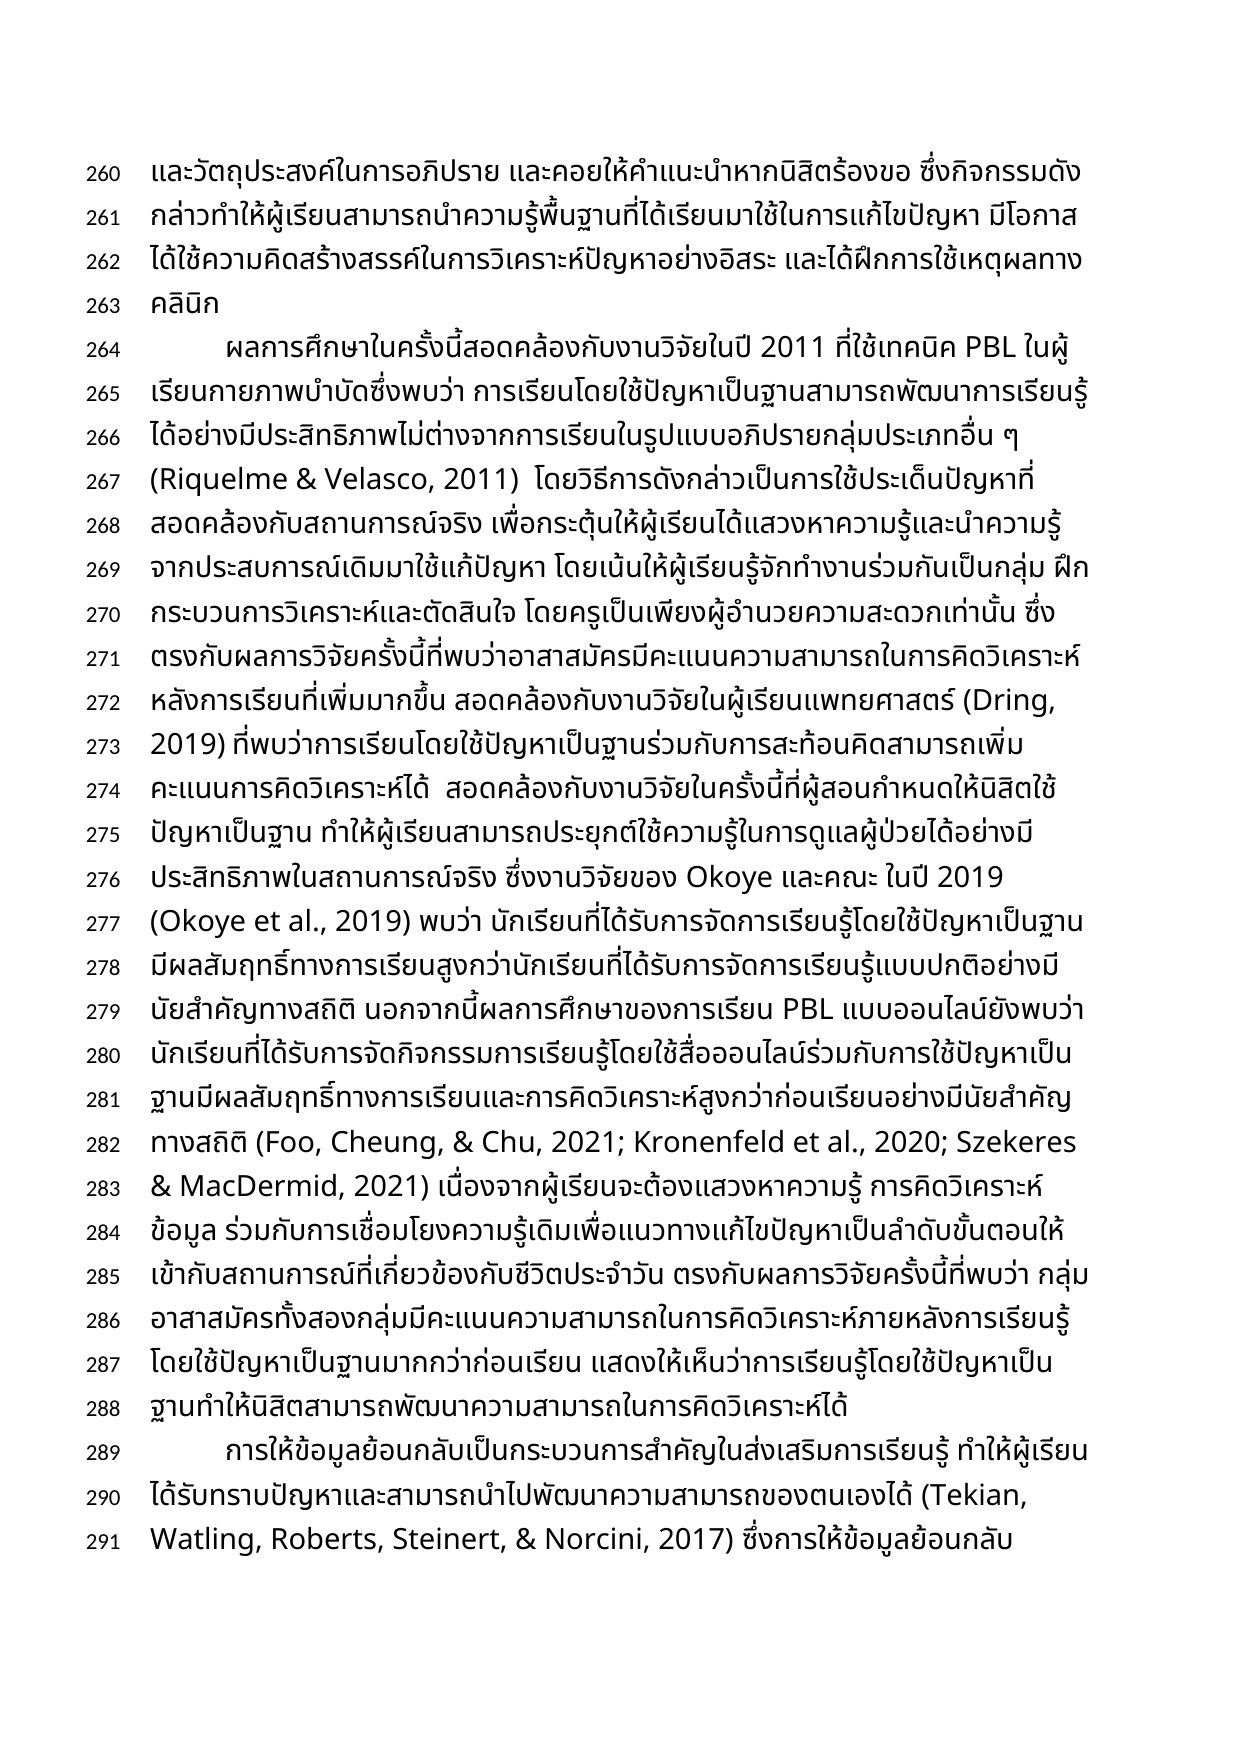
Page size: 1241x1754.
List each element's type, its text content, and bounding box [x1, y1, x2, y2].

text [150, 1430, 1090, 1562]
text ผลการศึกษาในครั้งนี้สอดคล้องกับงานวิจัยในปี 2011 ที่ใช้เทคนิค PBL ในผู้เรียนกายภาพบำบัดซึ่งพบว่า การเรียนโดยใช้ปัญหาเป็นฐานสามารถพัฒนาการเรียนรู้ได้อย่างมีประสิทธิภาพไม่ต่างจากการเรียนในรูปแบบอภิปรายกลุ่มประเภทอื่น ๆ (Riquelme & Velasco, 2011) โดยวิธีการดังกล่าวเป็นการใช้ประเด็นปัญหาที่สอดคล้องกับสถานการณ์จริง เพื่อกระตุ้นให้ผู้เรียนได้แสวงหาความรู้และนำความรู้จากประสบการณ์เดิมมาใช้แก้ปัญหา โดยเน้นให้ผู้เรียนรู้จักทำงานร่วมกันเป็นกลุ่ม ฝึกกระบวนการวิเคราะห์และตัดสินใจ โดยครูเป็นเพียงผู้อำนวยความสะดวกเท่านั้น ซึ่งตรงกับผลการวิจัยครั้งนี้ที่พบว่าอาสาสมัครมีคะแนนความสามารถในการคิดวิเคราะห์หลังการเรียนที่เพิ่มมากขึ้น สอดคล้องกับงานวิจัยในผู้เรียนแพทยศาสตร์ (Dring, 2019) ที่พบว่าการเรียนโดยใช้ปัญหาเป็นฐานร่วมกับการสะท้อนคิดสามารถเพิ่มคะแนนการคิดวิเคราะห์ได้ สอดคล้องกับงานวิจัยในครั้งนี้ที่ผู้สอนกำหนดให้นิสิตใช้ปัญหาเป็นฐาน ทำให้ผู้เรียนสามารถประยุกต์ใช้ความรู้ในการดูแลผู้ป่วยได้อย่างมีประสิทธิภาพในสถานการณ์จริง ซึ่งงานวิจัยของ Okoye และคณะ ในปี 2019 (Okoye et al., 2019) พบว่า นักเรียนที่ได้รับการจัดการเรียนรู้โดยใช้ปัญหาเป็นฐานมีผลสัมฤทธิ์ทางการเรียนสูงกว่านักเรียนที่ได้รับการจัดการเรียนรู้แบบปกติอย่างมีนัยสำคัญทางสถิติ นอกจากนี้ผลการศึกษาของการเรียน PBL แบบออนไลน์ยังพบว่านักเรียนที่ได้รับการจัดกิจกรรมการเรียนรู้โดยใช้สื่อออนไลน์ร่วมกับการใช้ปัญหาเป็นฐานมีผลสัมฤทธิ์ทางการเรียนและการคิดวิเคราะห์สูงกว่าก่อนเรียนอย่างมีนัยสำคัญทางสถิติ (Foo, Cheung, & Chu, 2021; Kronenfeld et al., 2020; Szekeres & MacDermid, 2021) เนื่องจากผู้เรียนจะต้องแสวงหาความรู้ การคิดวิเคราะห์ข้อมูล ร่วมกับการเชื่อมโยงความรู้เดิมเพื่อแนวทางแก้ไขปัญหาเป็นลำดับขั้นตอนให้เข้ากับสถานการณ์ที่เกี่ยวข้องกับชีวิตประจำวัน ตรงกับผลการวิจัยครั้งนี้ที่พบว่า กลุ่มอาสาสมัครทั้งสองกลุ่มมีคะแนนความสามารถในการคิดวิเคราะห์ภายหลังการเรียนรู้โดยใช้ปัญหาเป็นฐานมากกว่าก่อนเรียน แสดงให้เห็นว่าการเรียนรู้โดยใช้ปัญหาเป็นฐานทำให้นิสิตสามารถพัฒนาความสามารถในการคิดวิเคราะห์ได้ [150, 326, 1090, 1430]
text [150, 150, 1090, 326]
